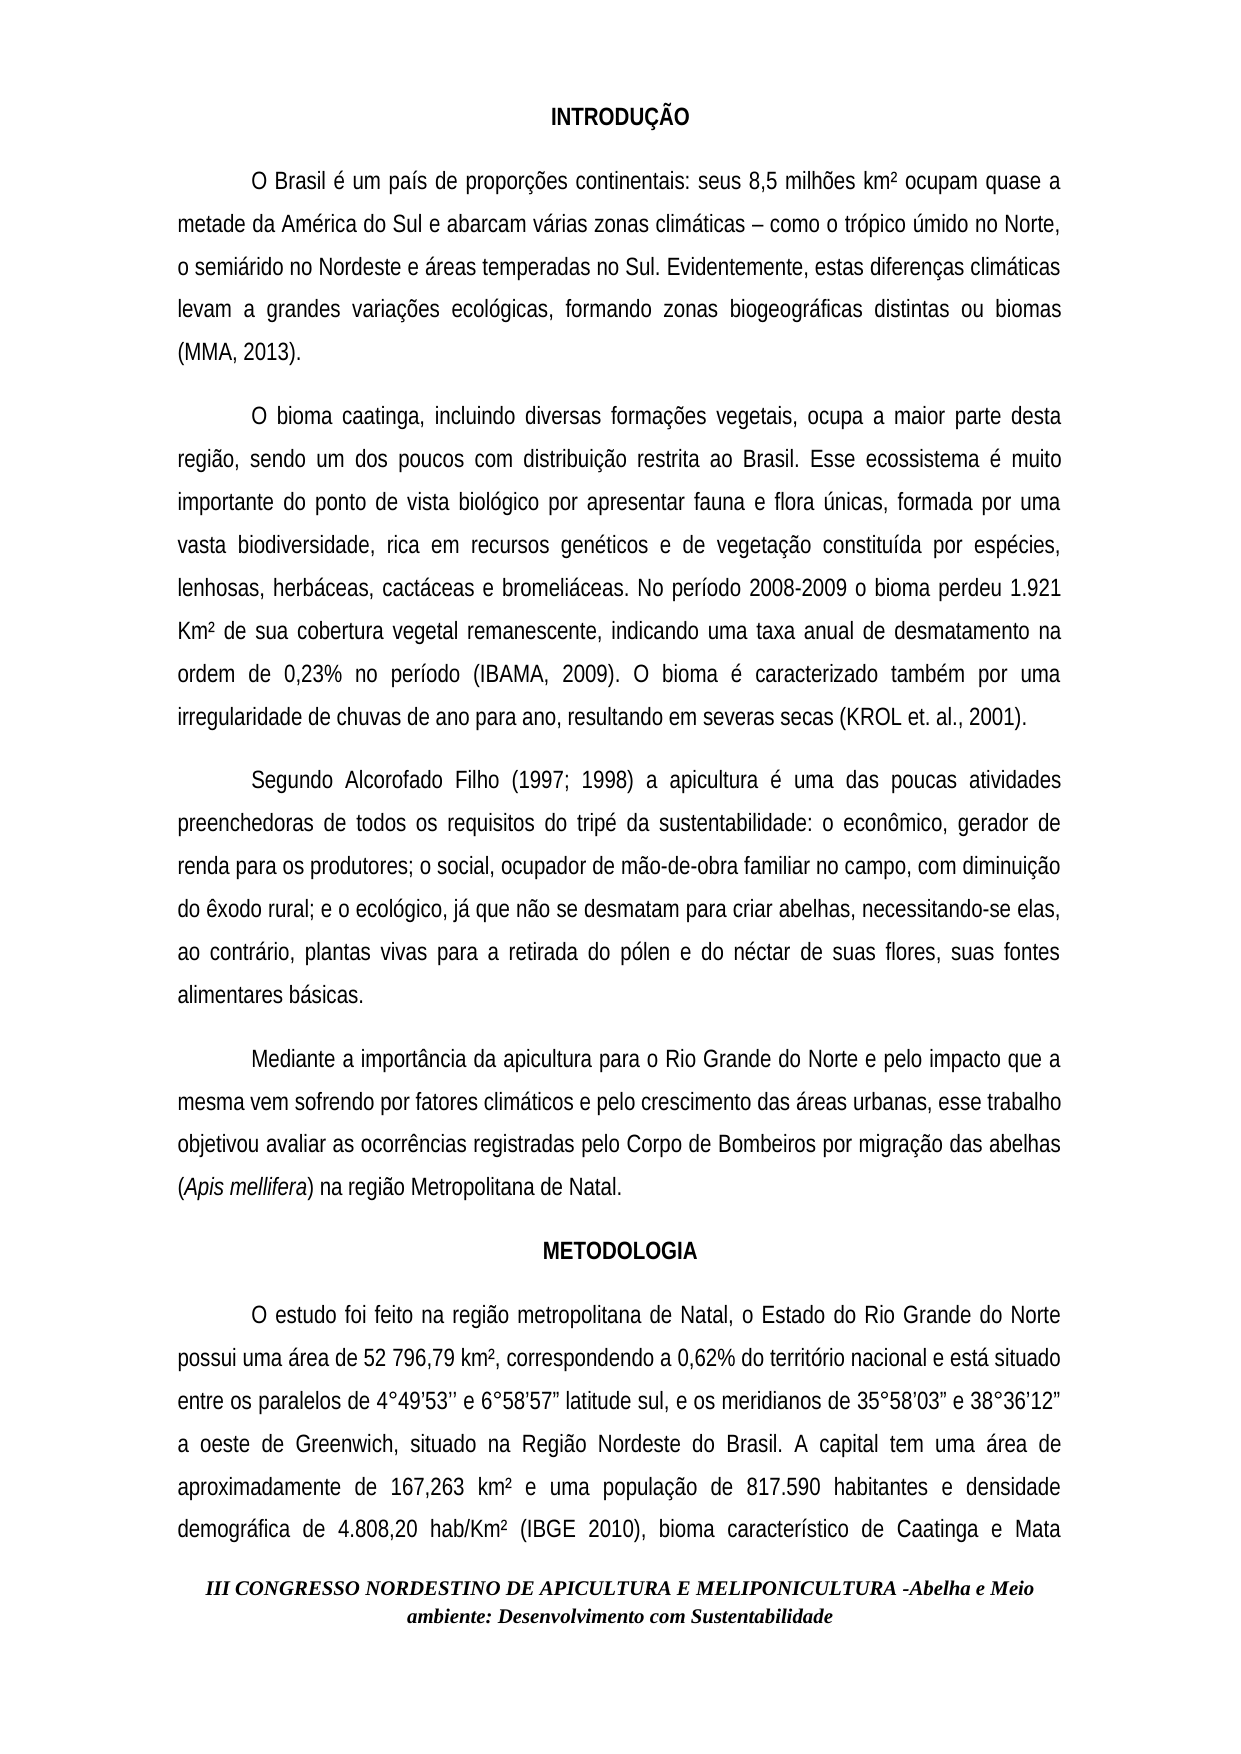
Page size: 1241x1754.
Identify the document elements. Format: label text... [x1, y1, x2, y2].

text Segundo Alcorofado Filho (1997; 1998) a apicultura é uma das poucas atividades preenchedoras de todos os requisitos do tripé da sustentabilidade: o econômico, gerador de renda para os produtores; o social, ocupador de mão-de-obra familiar no campo, com diminuição do êxodo rural; e o ecológico, já que não se desmatam para criar abelhas, necessitando-se elas, ao contrário, plantas vivas para a retirada do pólen e do néctar de suas flores, suas fontes alimentares básicas. [177, 765, 1063, 1008]
text Introdução [177, 102, 1063, 131]
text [177, 1300, 1063, 1543]
text Metodologia [177, 1236, 1063, 1265]
text O Brasil é um país de proporções continentais: seus 8,5 milhões km² ocupam quase a metade da América do Sul e abarcam várias zonas climáticas – como o trópico úmido no Norte, o semiárido no Nordeste e áreas temperadas no Sul. Evidentemente, estas diferenças climáticas levam a grandes variações ecológicas, formando zonas biogeográficas distintas ou biomas (MMA, 2013). [177, 166, 1063, 366]
text O bioma caatinga, incluindo diversas formações vegetais, ocupa a maior parte desta região, sendo um dos poucos com distribuição restrita ao Brasil. Esse ecossistema é muito importante do ponto de vista biológico por apresentar fauna e flora únicas, formada por uma vasta biodiversidade, rica em recursos genéticos e de vegetação constituída por espécies, lenhosas, herbáceas, cactáceas e bromeliáceas. No período 2008-2009 o bioma perdeu 1.921 Km² de sua cobertura vegetal remanescente, indicando uma taxa anual de desmatamento na ordem de 0,23% no período (IBAMA, 2009). O bioma é caracterizado também por uma irregularidade de chuvas de ano para ano, resultando em severas secas (KROL et. al., 2001). [177, 401, 1063, 730]
text Mediante a importância da apicultura para o Rio Grande do Norte e pelo impacto que a mesma vem sofrendo por fatores climáticos e pelo crescimento das áreas urbanas, esse trabalho objetivou avaliar as ocorrências registradas pelo Corpo de Bombeiros por migração das abelhas (Apis mellifera) na região Metropolitana de Natal. [177, 1043, 1063, 1201]
